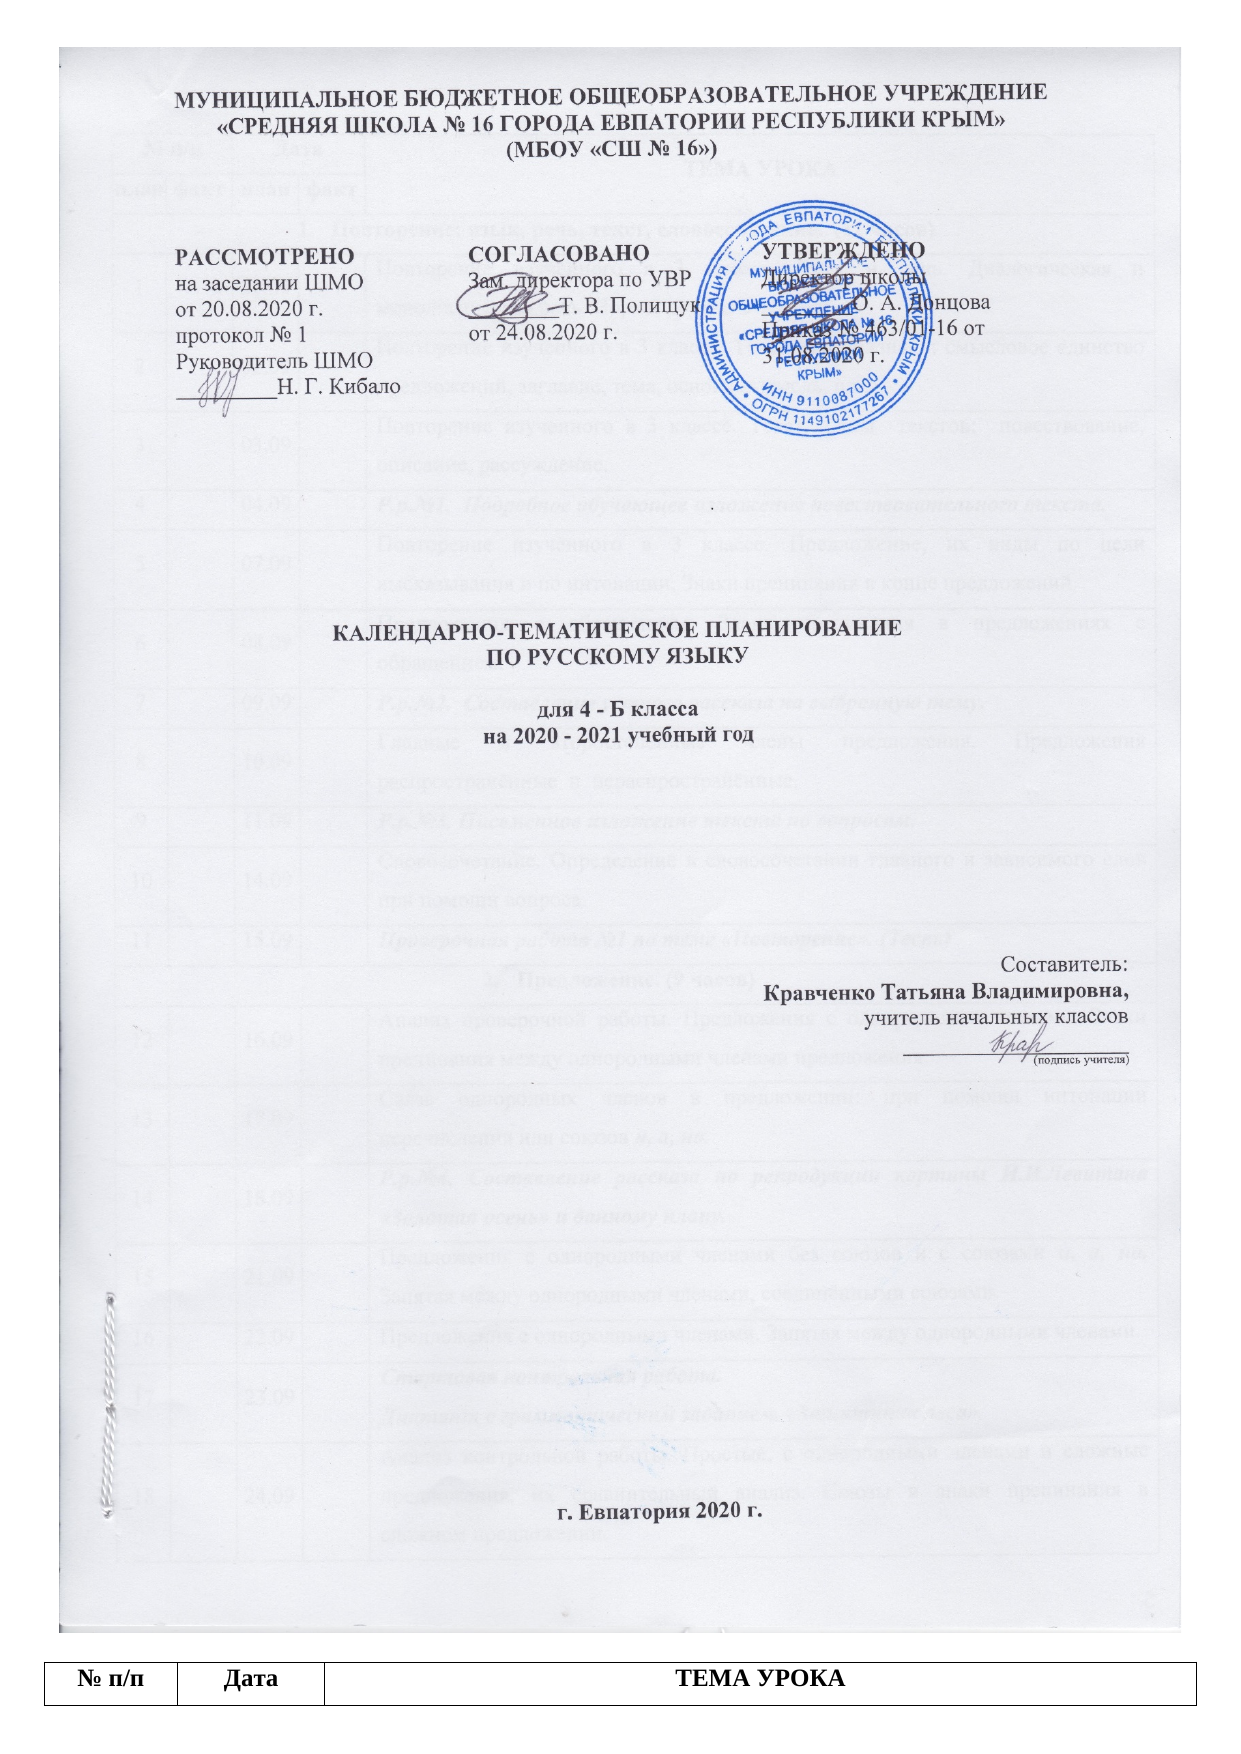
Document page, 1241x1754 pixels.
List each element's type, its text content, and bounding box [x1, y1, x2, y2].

table_header ТЕМА УРОКА [325, 1663, 1196, 1704]
picture [59, 47, 1182, 1633]
table_header № п/п [45, 1663, 177, 1704]
table_header Дата [178, 1663, 324, 1704]
